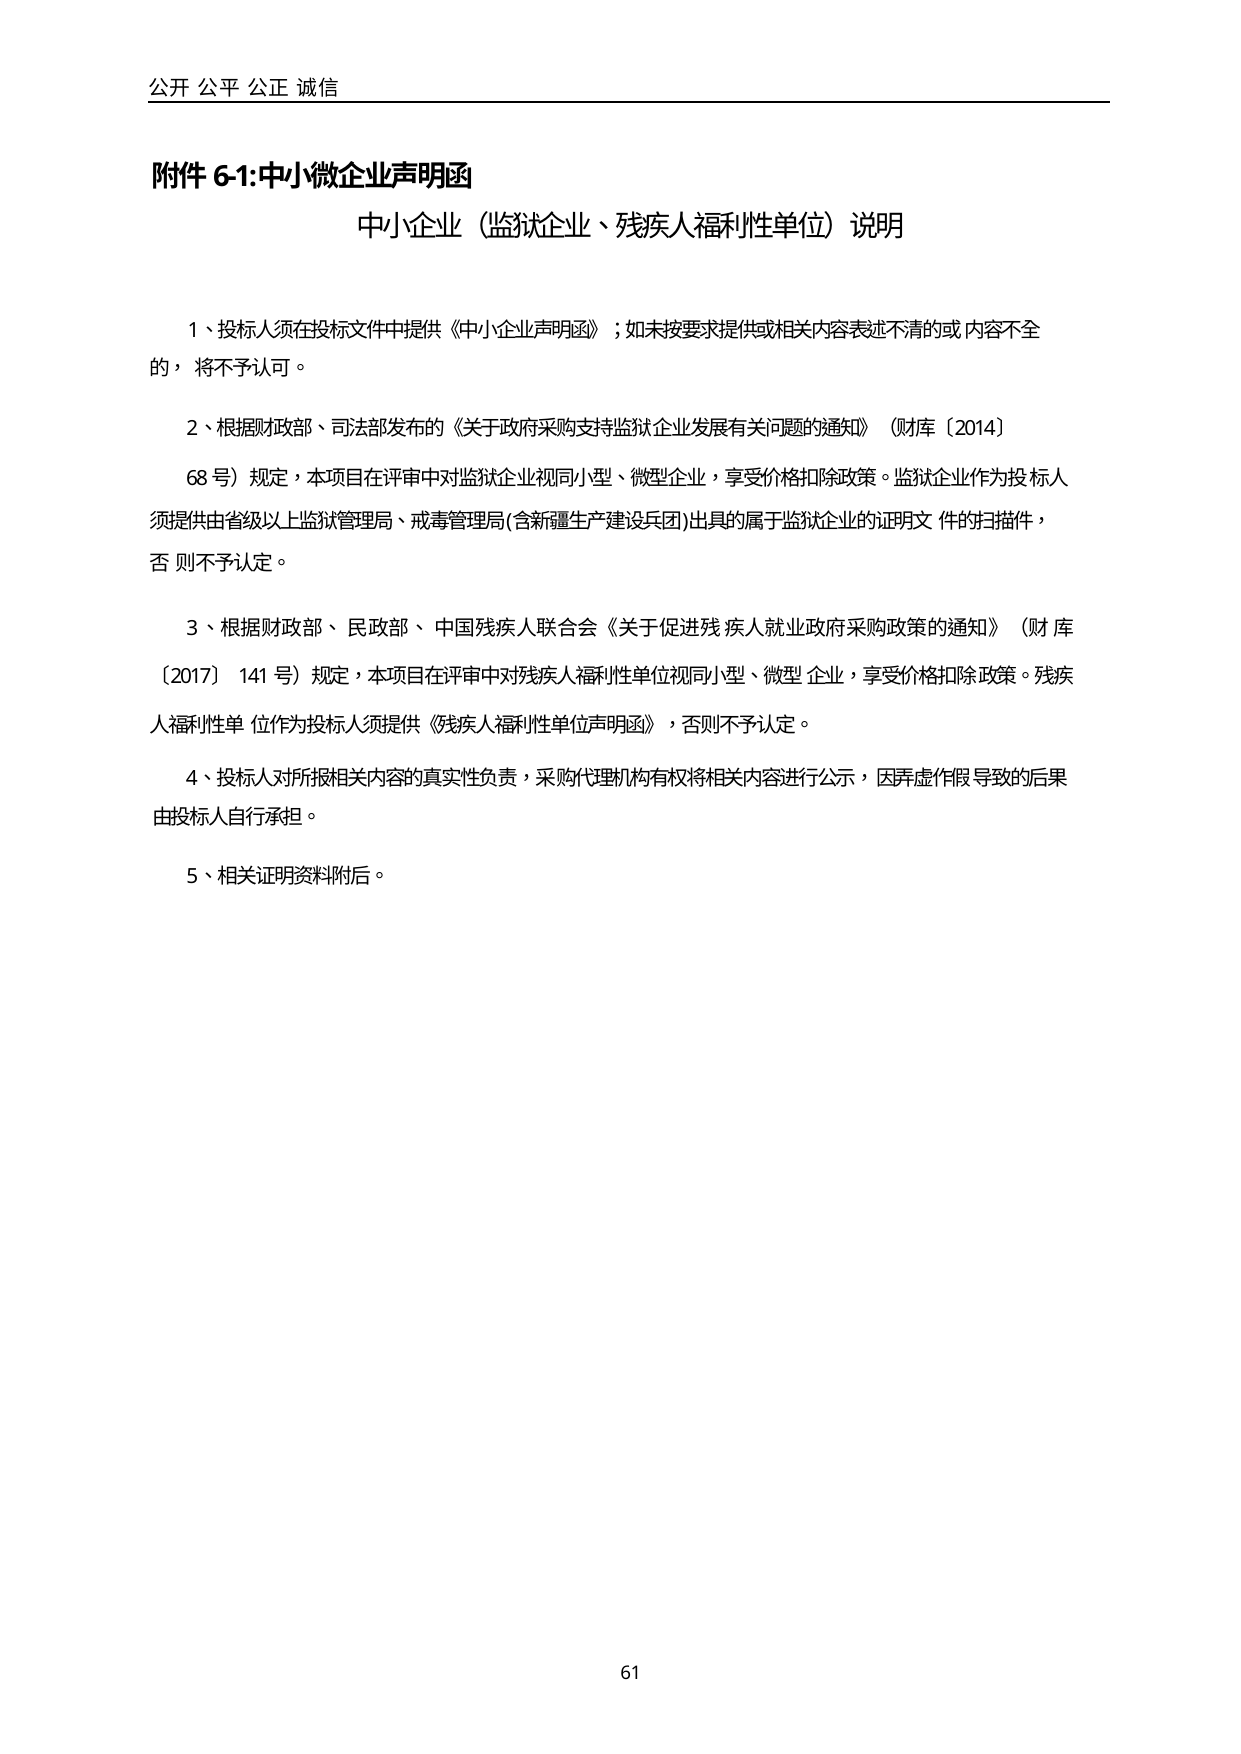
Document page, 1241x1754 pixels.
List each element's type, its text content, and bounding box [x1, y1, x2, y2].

text 附件6-1:中小微企业声明函 [151, 157, 1110, 193]
text 1、投标人须在投标文件中提供《中小企业声明函》；如未按要求提供或相关内容表述不清的或 内容不全的， 将不予认可。 [149, 315, 1075, 382]
text 5、相关证明资料附后。 [186, 862, 1110, 889]
text 68 号）规定，本项目在评审中对监狱企业视同小型、微型企业，享受价格扣除政策。监狱企业作为投 标人 须提供由省级以上监狱管理局、戒毒管理局(含新疆生产建设兵团)出具的属于监狱企业的证明文 件的扫描件，否 则不予认定。 [149, 463, 1070, 577]
text 中小企业（监狱企业、残疾人福利性单位）说明 [356, 207, 1110, 244]
text 4、投标人对所报相关内容的真实性负责，采购代理机构有权将相关内容进行公示， 因弄虚作假 导致的后果 由投标人自行承担。 [152, 763, 1070, 830]
text 2、根据财政部、司法部发布的《关于政府采购支持监狱企业发展有关问题的通知》（财库〔2014〕 [186, 414, 1110, 441]
text 3、根据财政部、 民政部、 中国残疾人联合会《关于促进残疾人就业政府采购政策的通知》（财 库〔2017〕 141 号）规定，本项目在评审中对残疾人福利性单位视同小型、微型企业，享受价格扣除 政策。残疾人福利性单 位作为投标人须提供《残疾人福利性单位声明函》，否则不予认定。 [149, 613, 1076, 739]
